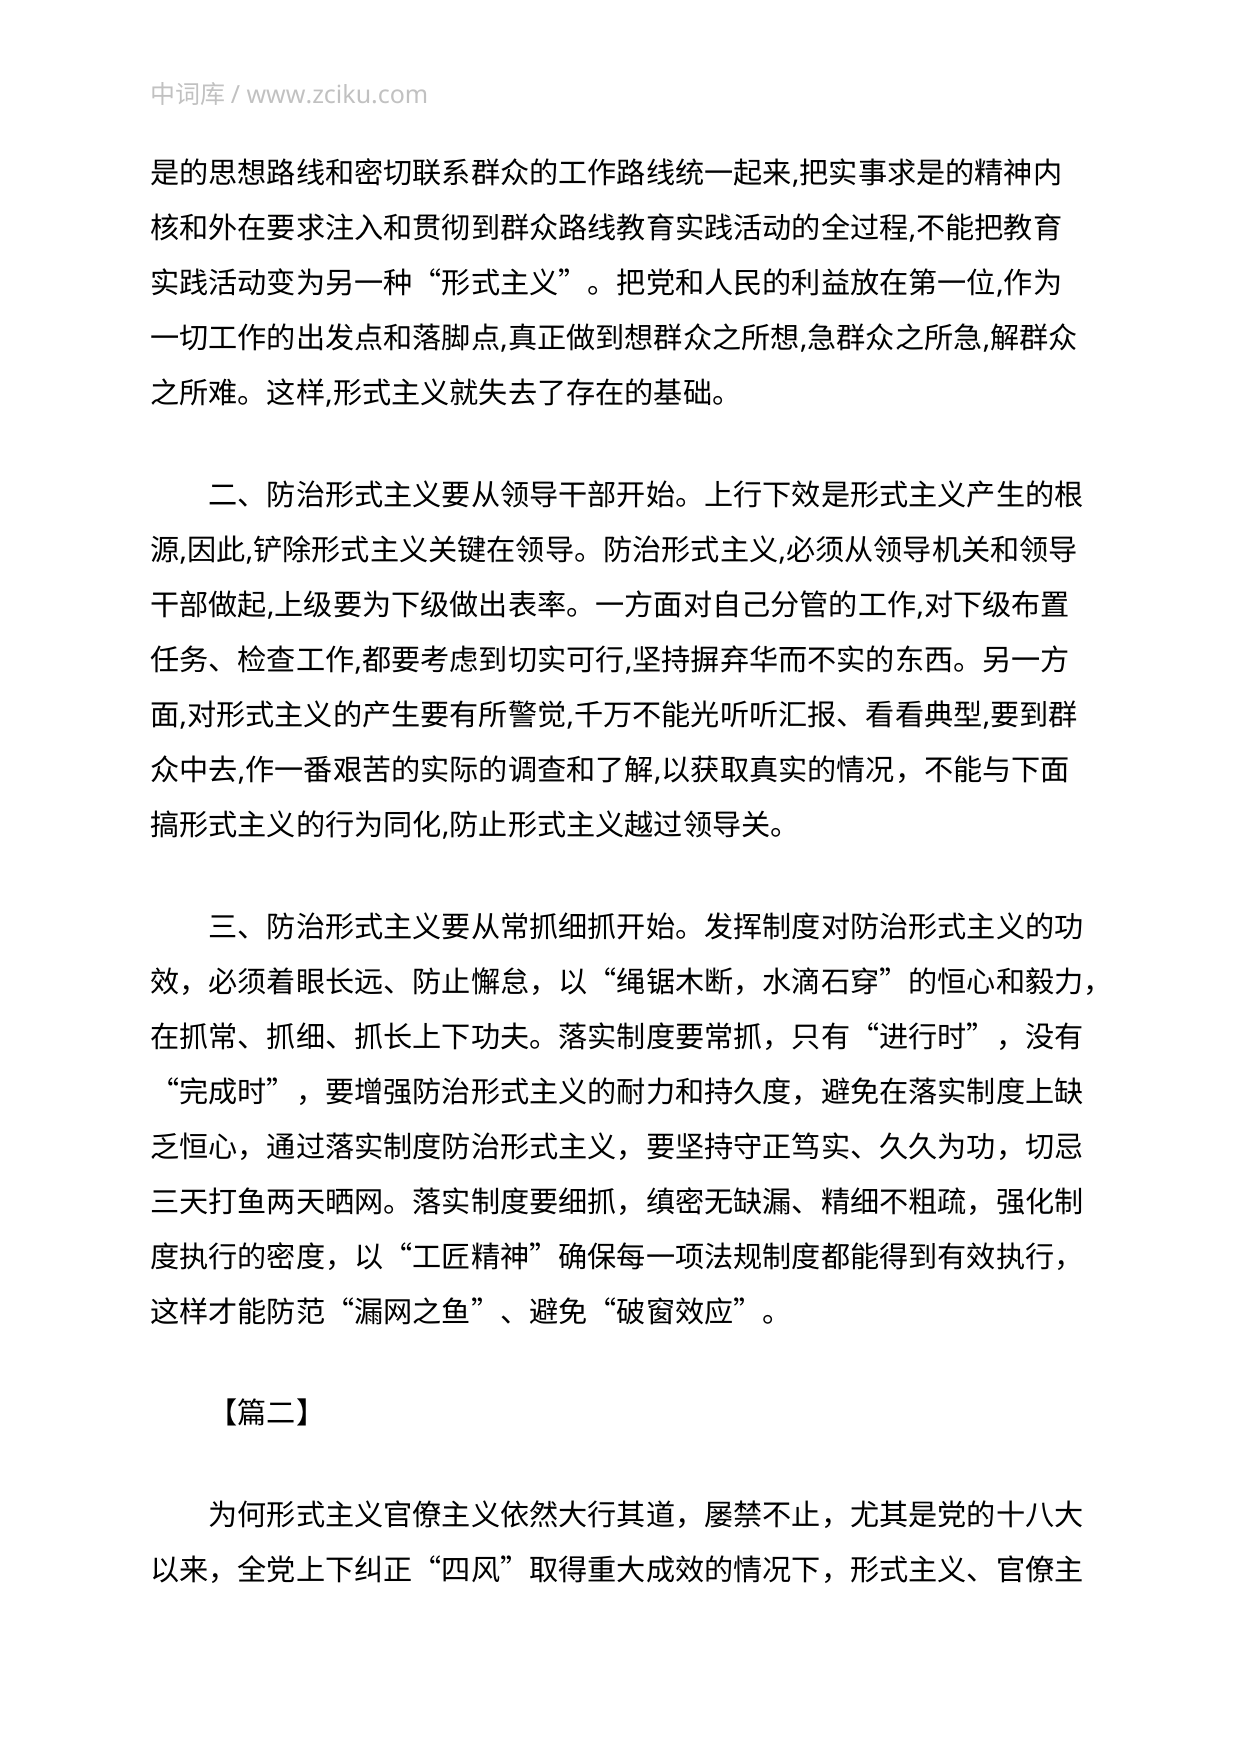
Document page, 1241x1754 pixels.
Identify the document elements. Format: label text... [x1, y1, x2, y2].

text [150, 1492, 1090, 1589]
text 三、防治形式主义要从常抓细抓开始。发挥制度对防治形式主义的功效，必须着眼长远、防止懈怠，以“绳锯木断，水滴石穿”的恒心和毅力，在抓常、抓细、抓长上下功夫。落实制度要常抓，只有“进行时”，没有“完成时”，要增强防治形式主义的耐力和持久度，避免在落实制度上缺乏恒心，通过落实制度防治形式主义，要坚持守正笃实、久久为功，切忌三天打鱼两天晒网。落实制度要细抓，缜密无缺漏、精细不粗疏，强化制度执行的密度，以“工匠精神”确保每一项法规制度都能得到有效执行，这样才能防范“漏网之鱼”、避免“破窗效应”。 [150, 904, 1090, 1330]
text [150, 150, 1090, 412]
text 二、防治形式主义要从领导干部开始。上行下效是形式主义产生的根源,因此,铲除形式主义关键在领导。防治形式主义,必须从领导机关和领导干部做起,上级要为下级做出表率。一方面对自己分管的工作,对下级布置任务、检查工作,都要考虑到切实可行,坚持摒弃华而不实的东西。另一方面,对形式主义的产生要有所警觉,千万不能光听听汇报、看看典型,要到群众中去,作一番艰苦的实际的调查和了解,以获取真实的情况，不能与下面搞形式主义的行为同化,防止形式主义越过领导关。 [150, 472, 1090, 844]
text 【篇二】 [150, 1390, 1090, 1432]
